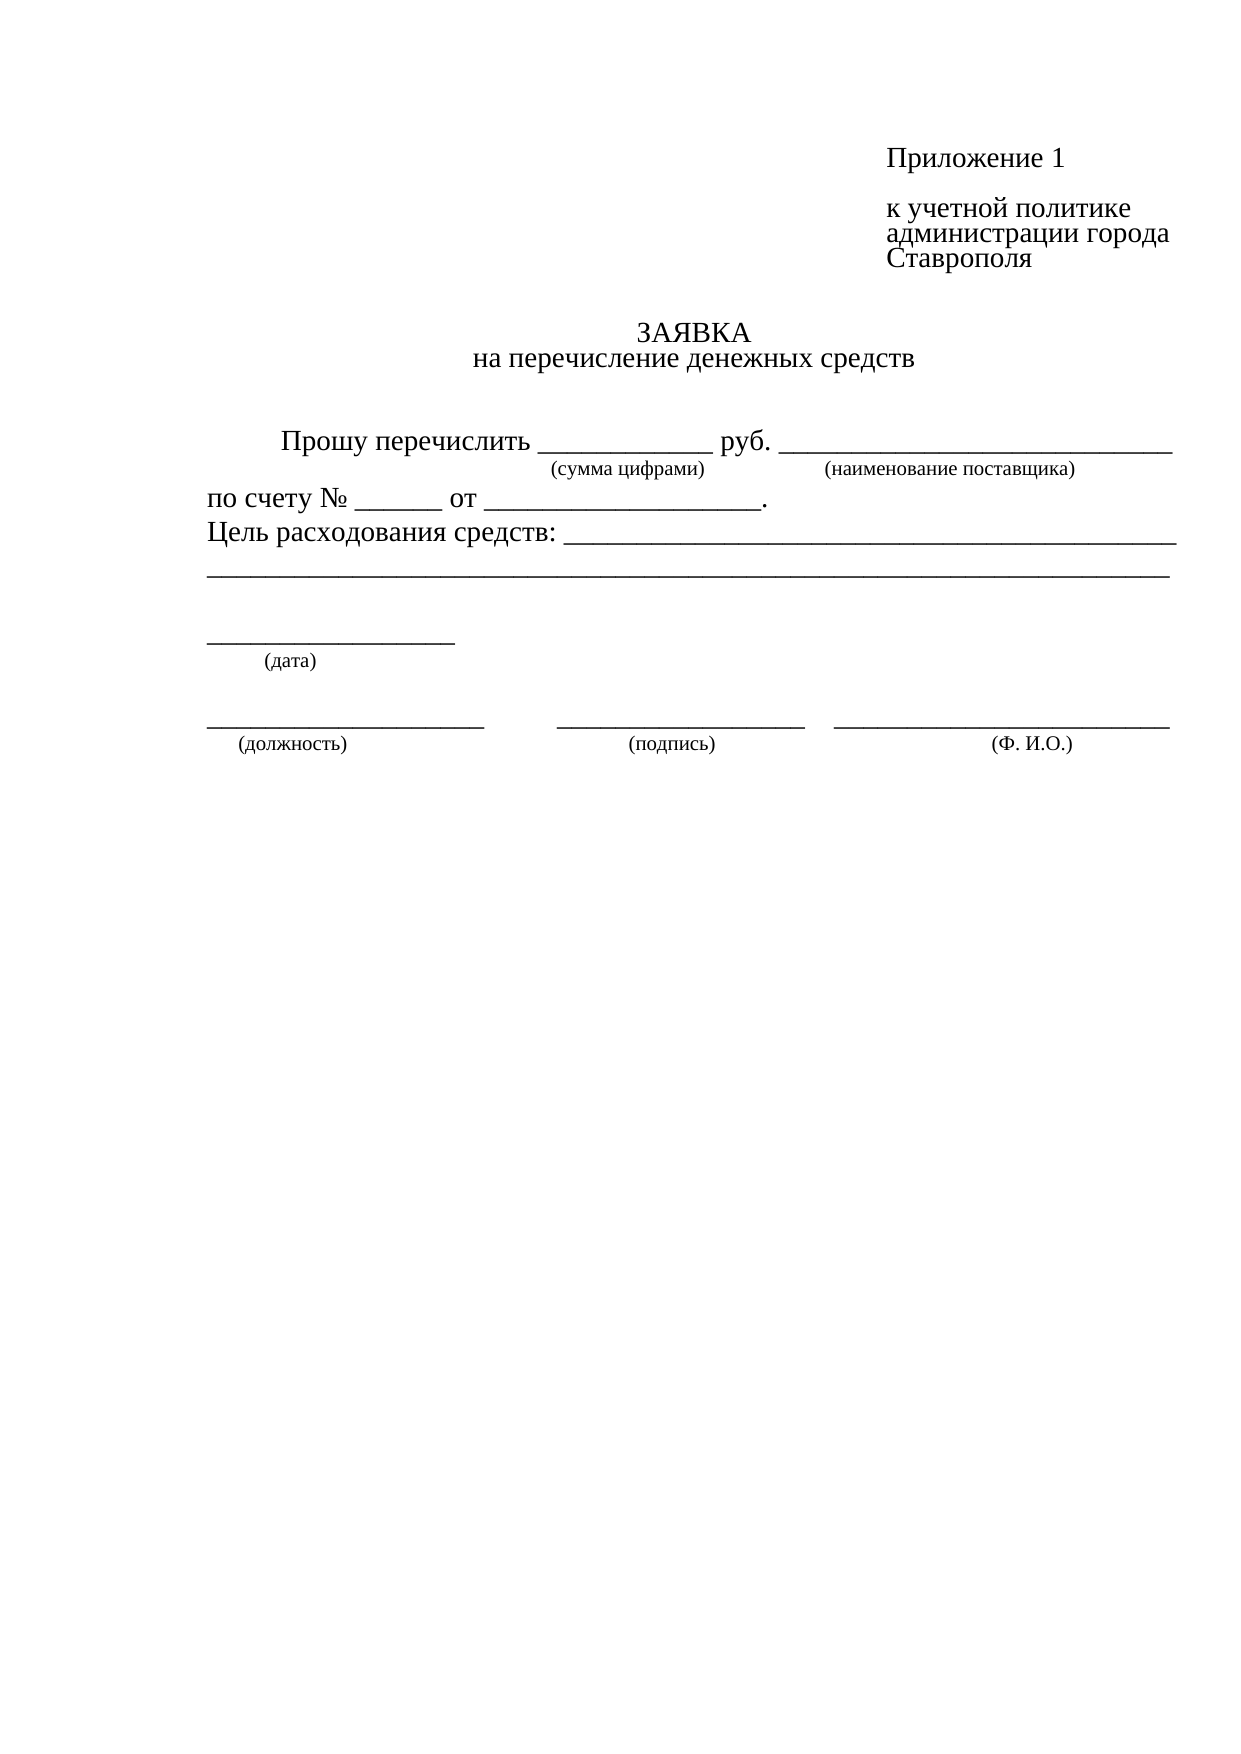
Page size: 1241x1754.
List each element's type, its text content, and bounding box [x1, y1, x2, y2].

text (дата) [207, 648, 1181, 672]
text на перечисление денежных средств [207, 348, 1181, 373]
text Ставрополя [207, 248, 1181, 273]
text (должность) (подпись) (Ф. И.О.) [207, 731, 1181, 756]
text по счету № ______ от ___________________. [207, 480, 1181, 514]
text Прошу перечислить ____________ руб. ___________________________ [207, 423, 1181, 456]
text Цель расходования средств: __________________________________________ [207, 514, 1181, 547]
text к учетной политике [207, 198, 1181, 223]
text Приложение 1 [207, 148, 1181, 173]
text (сумма цифрами) (наименование поставщика) [207, 456, 1181, 480]
text ___________________ _________________ _______________________ [207, 706, 1181, 731]
text ЗАЯВКА [207, 323, 1181, 348]
text __________________________________________________________________ [207, 547, 1181, 581]
text _________________ [207, 614, 1181, 648]
text администрации города [207, 223, 1181, 248]
